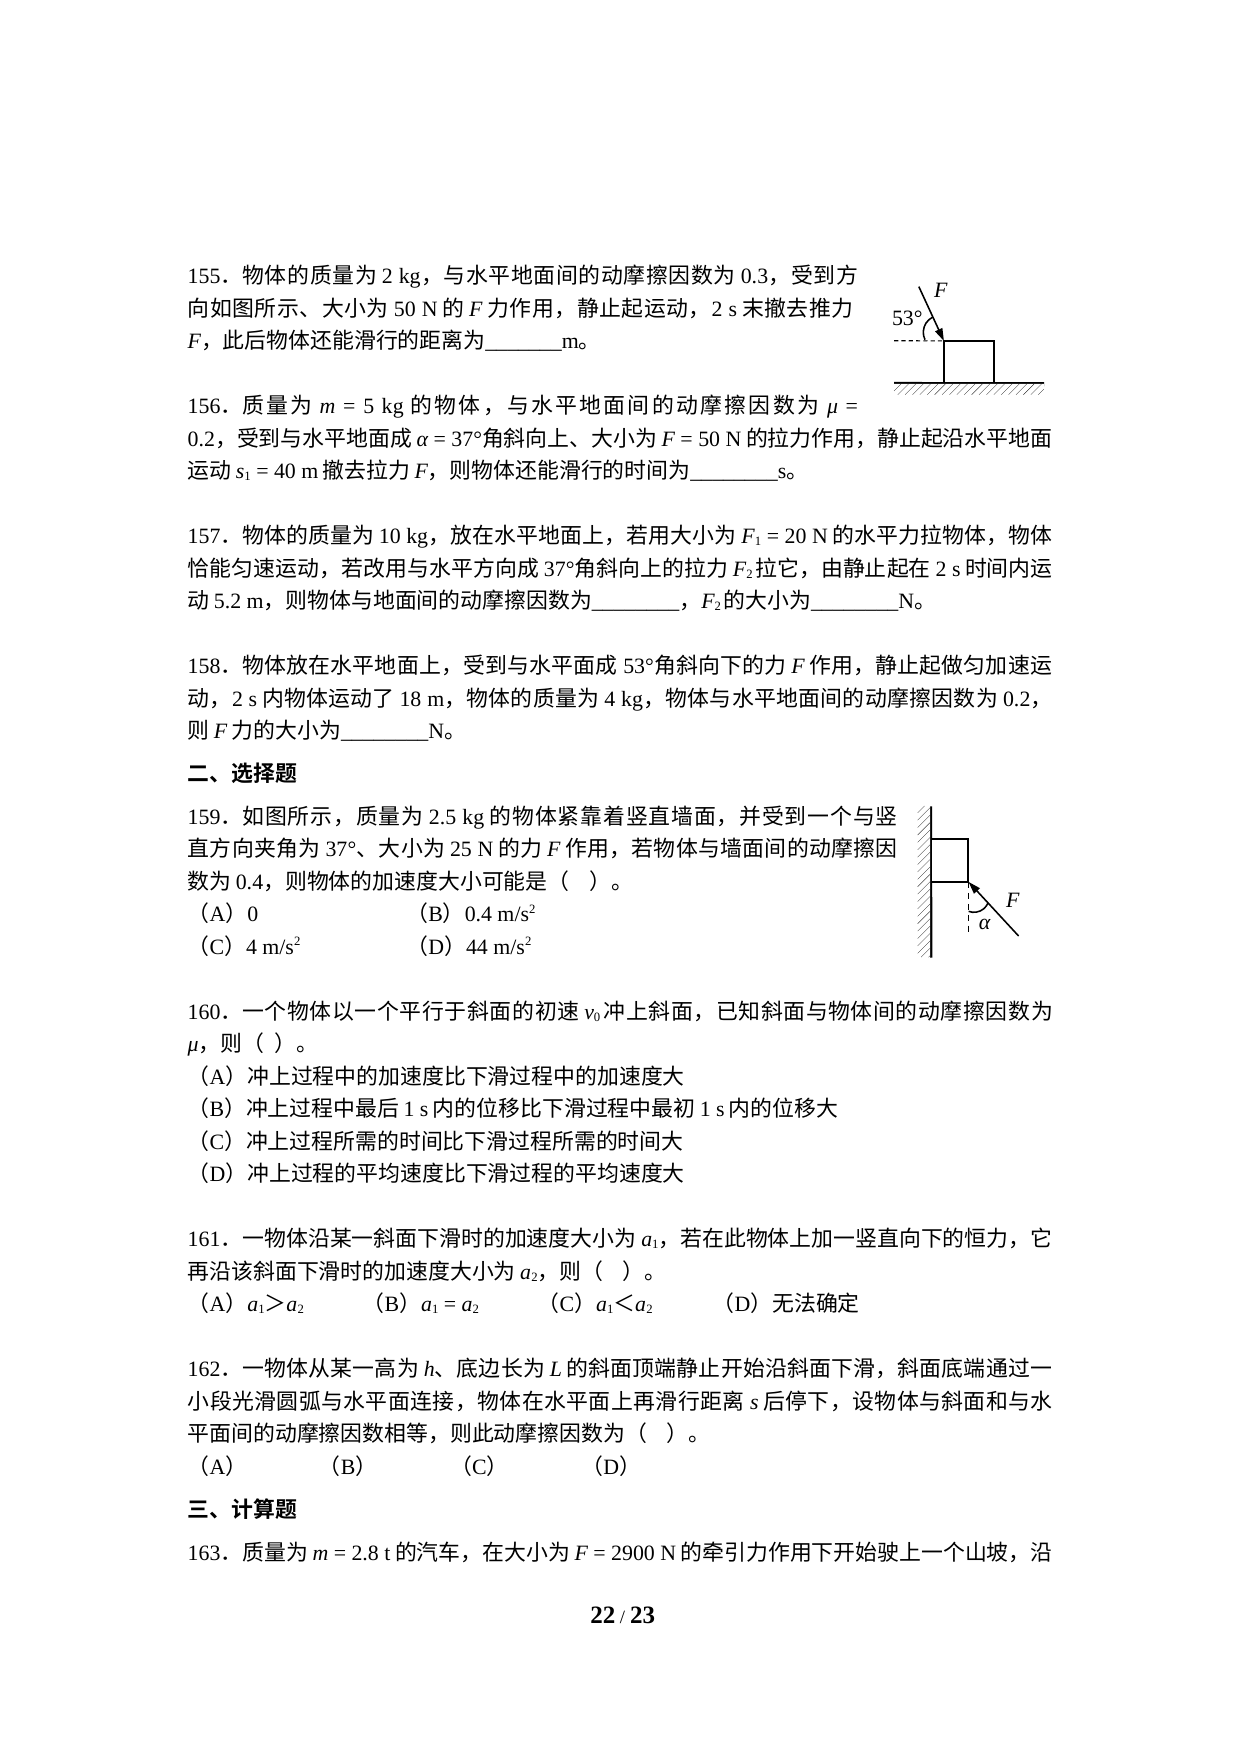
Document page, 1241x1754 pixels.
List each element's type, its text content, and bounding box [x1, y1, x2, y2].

text （A）a1＞a2 （B）a1 = a2 （C）a1＜a2 （D）无法确定 [187, 1286, 1053, 1318]
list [187, 1534, 1053, 1567]
text （C）冲上过程所需的时间比下滑过程所需的时间大 [187, 1123, 1053, 1156]
list 一物体沿某一斜面下滑时的加速度大小为a1，若在此物体上加一竖直向下的恒力，它再沿该斜面下滑时的加速度大小为a2，则（ ）。 [187, 1221, 1053, 1286]
text （A）冲上过程中的加速度比下滑过程中的加速度大 [187, 1058, 1053, 1091]
list 如图所示，质量为2.5 kg的物体紧靠着竖直墙面，并受到一个与竖直方向夹角为37°、大小为25 N的力F作用，若物体与墙面间的动摩擦因数为0.4，则物体的加速度大小可能是（ ）。 [187, 798, 1053, 896]
subtitle 三、计算题 [187, 1491, 1053, 1524]
text （A）0 （B）0.4 m/s2 [933, 896, 1009, 928]
list 物体的质量为10 kg，放在水平地面上，若用大小为F1 = 20 N的水平力拉物体，物体恰能匀速运动，若改用与水平方向成37°角斜向上的拉力F2拉它，由静止起在2 s时间内运动5.2 m，则物体与地面间的动摩擦因数为________，F2的大小为________N。 [187, 518, 1053, 615]
list 质量为m = 5 kg的物体，与水平地面间的动摩擦因数为μ = 0.2，受到与水平地面成α = 37°角斜向上、大小为F = 50 N的拉力作用，静止起沿水平地面运动s1 = 40 m撤去拉力F，则物体还能滑行的时间为________s。 [187, 388, 1053, 485]
text （C）4 m/s2 （D）44 m/s2 [187, 928, 1053, 961]
subtitle 二、选择题 [187, 756, 1053, 788]
list 一个物体以一个平行于斜面的初速v0冲上斜面，已知斜面与物体间的动摩擦因数为μ，则（ ）。 [187, 993, 1053, 1058]
list 物体的质量为2 kg，与水平地面间的动摩擦因数为0.3，受到方向如图所示、大小为50 N的F力作用，静止起运动，2 s末撤去推力F，此后物体还能滑行的距离为_______m。 [187, 258, 1053, 355]
text （A） （B） （C） （D） [187, 1448, 1053, 1481]
text （D）冲上过程的平均速度比下滑过程的平均速度大 [187, 1156, 1053, 1188]
text （B）冲上过程中最后1 s内的位移比下滑过程中最初1 s内的位移大 [187, 1091, 1053, 1123]
list 物体放在水平地面上，受到与水平面成53°角斜向下的力F作用，静止起做匀加速运动，2 s内物体运动了18 m，物体的质量为4 kg，物体与水平地面间的动摩擦因数为0.2，则F力的大小为________N。 [187, 648, 1053, 745]
text （A）0 （B）0.4 m/s2 [187, 896, 917, 928]
text （A）0 （B）0.4 m/s2 [984, 896, 1053, 928]
list 一物体从某一高为h、底边长为L的斜面顶端静止开始沿斜面下滑，斜面底端通过一小段光滑圆弧与水平面连接，物体在水平面上再滑行距离s后停下，设物体与斜面和与水平面间的动摩擦因数相等，则此动摩擦因数为（ ）。 [187, 1351, 1053, 1448]
